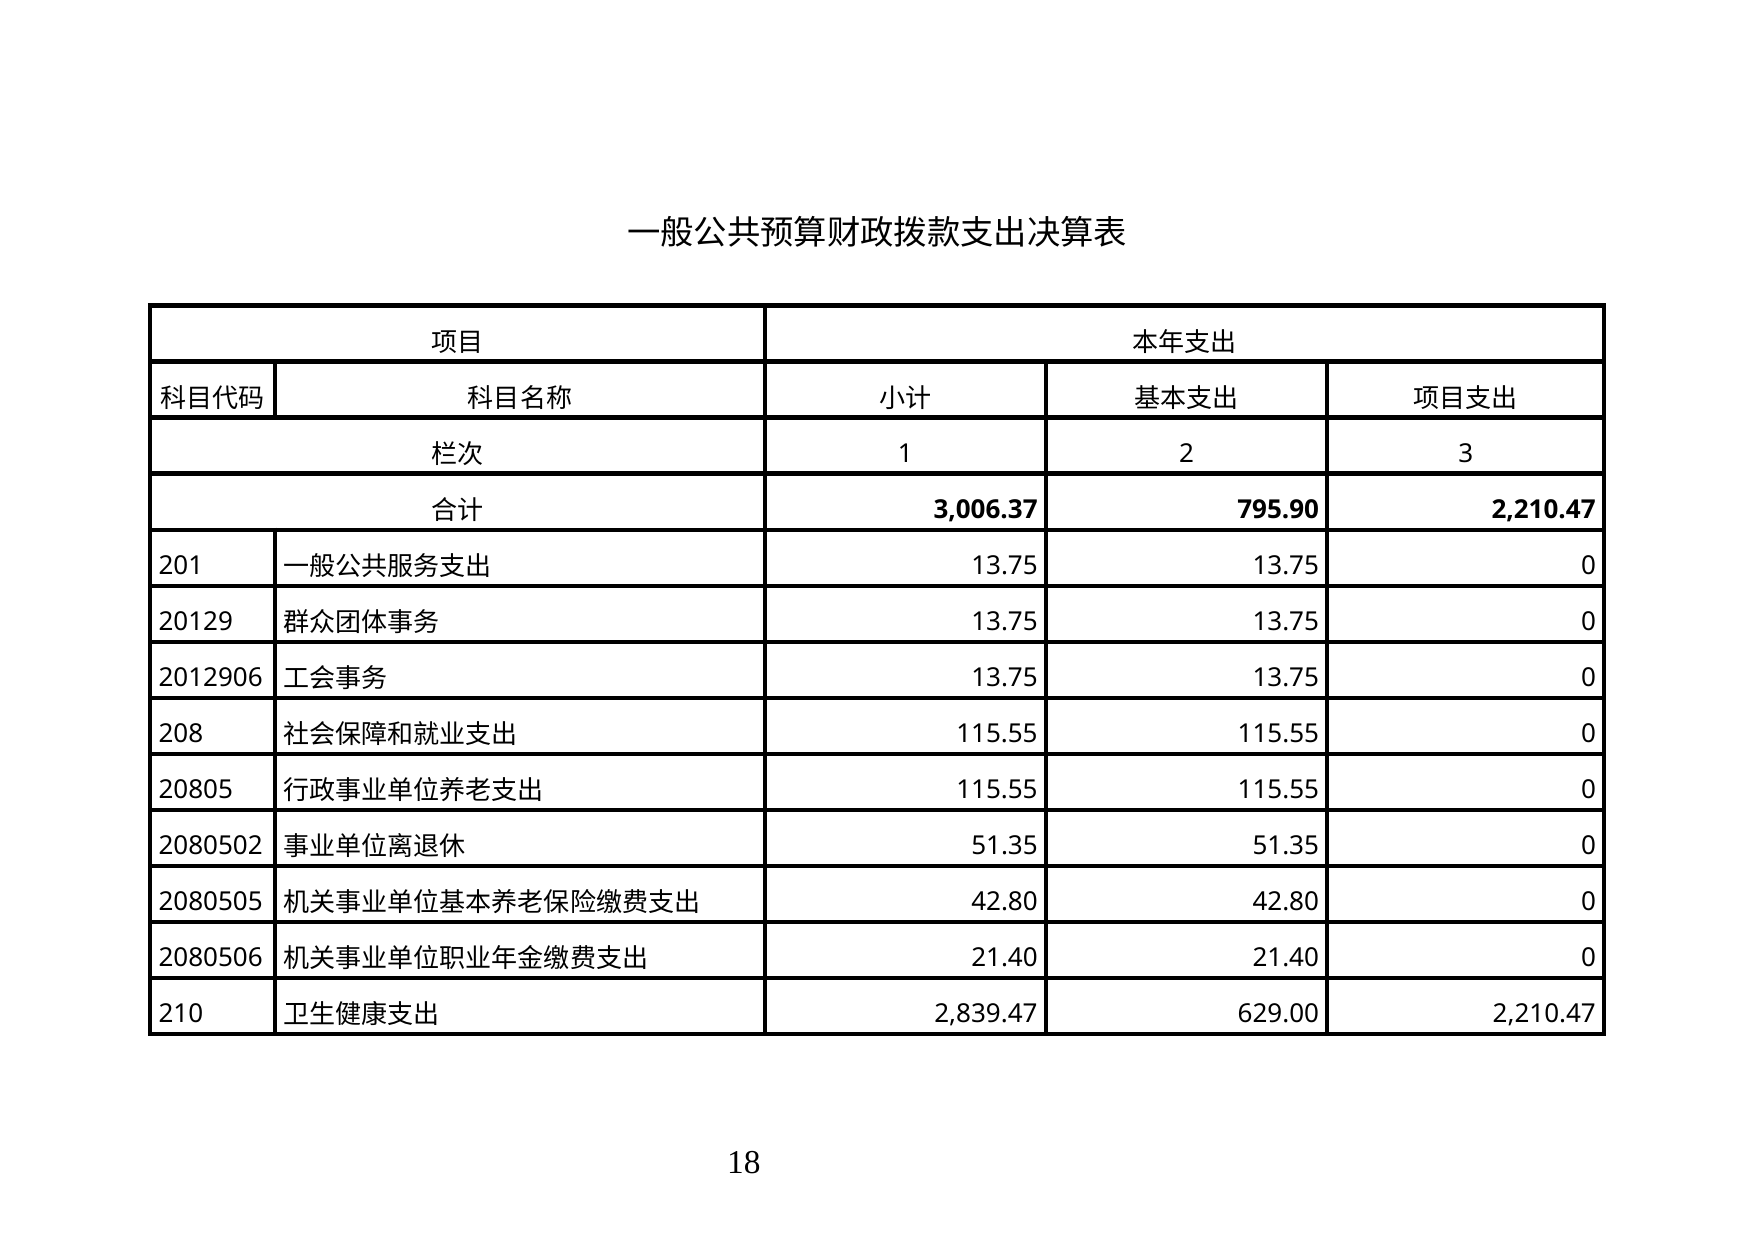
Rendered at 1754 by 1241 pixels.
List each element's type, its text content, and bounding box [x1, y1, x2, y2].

table_cell 社会保障和就业支出 [277, 700, 763, 752]
table_cell 0 [1329, 532, 1602, 583]
table_cell 0 [1329, 868, 1602, 920]
table_cell 0 [1329, 588, 1602, 639]
table_cell 基本支出 [1048, 364, 1325, 415]
table_cell 科目名称 [277, 364, 763, 415]
table_cell 115.55 [1048, 700, 1325, 752]
table_cell 0 [1329, 644, 1602, 696]
table_cell 210 [152, 980, 273, 1032]
table_cell 115.55 [767, 756, 1044, 808]
table_cell 13.75 [1048, 644, 1325, 696]
table_cell 一般公共服务支出 [277, 532, 763, 583]
table_cell 事业单位离退休 [277, 812, 763, 864]
table_cell 合计 [152, 476, 763, 527]
table_header 本年支出 [767, 308, 1602, 359]
table_cell 2080502 [152, 812, 273, 864]
table_cell 13.75 [1048, 588, 1325, 639]
table_cell 行政事业单位养老支出 [277, 756, 763, 808]
table_cell 工会事务 [277, 644, 763, 696]
table_cell 群众团体事务 [277, 588, 763, 639]
table_header 项目 [152, 308, 763, 359]
table_cell 0 [1329, 756, 1602, 808]
table_cell 2,210.47 [1329, 980, 1602, 1032]
table_cell 13.75 [767, 532, 1044, 583]
table_cell 42.80 [767, 868, 1044, 920]
table_cell 2,839.47 [767, 980, 1044, 1032]
table_cell 13.75 [767, 644, 1044, 696]
table_cell 0 [1329, 812, 1602, 864]
table_cell 项目支出 [1329, 364, 1602, 415]
table_cell 2,210.47 [1329, 476, 1602, 527]
table_cell 20129 [152, 588, 273, 639]
table_cell 115.55 [1048, 756, 1325, 808]
table_cell 3 [1329, 420, 1602, 471]
table_cell 13.75 [767, 588, 1044, 639]
table_cell 机关事业单位职业年金缴费支出 [277, 924, 763, 976]
table_cell 0 [1329, 924, 1602, 976]
table_cell 208 [152, 700, 273, 752]
table_cell 3,006.37 [767, 476, 1044, 527]
table_cell 201 [152, 532, 273, 583]
table_cell 小计 [767, 364, 1044, 415]
table_cell 51.35 [767, 812, 1044, 864]
table_cell 机关事业单位基本养老保险缴费支出 [277, 868, 763, 920]
table_cell 21.40 [1048, 924, 1325, 976]
table_cell 795.90 [1048, 476, 1325, 527]
table_cell 科目代码 [152, 364, 273, 415]
text 一般公共预算财政拨款支出决算表 [150, 198, 1604, 263]
table_cell 42.80 [1048, 868, 1325, 920]
table_cell 0 [1329, 700, 1602, 752]
table_cell 2080505 [152, 868, 273, 920]
table_cell 51.35 [1048, 812, 1325, 864]
table_cell 629.00 [1048, 980, 1325, 1032]
table_cell 卫生健康支出 [277, 980, 763, 1032]
table_cell 2012906 [152, 644, 273, 696]
table_cell 栏次 [152, 420, 763, 471]
table_cell 21.40 [767, 924, 1044, 976]
table_cell 115.55 [767, 700, 1044, 752]
table_cell 2080506 [152, 924, 273, 976]
table_cell 2 [1048, 420, 1325, 471]
table_cell 13.75 [1048, 532, 1325, 583]
table_cell 1 [767, 420, 1044, 471]
table_cell 20805 [152, 756, 273, 808]
